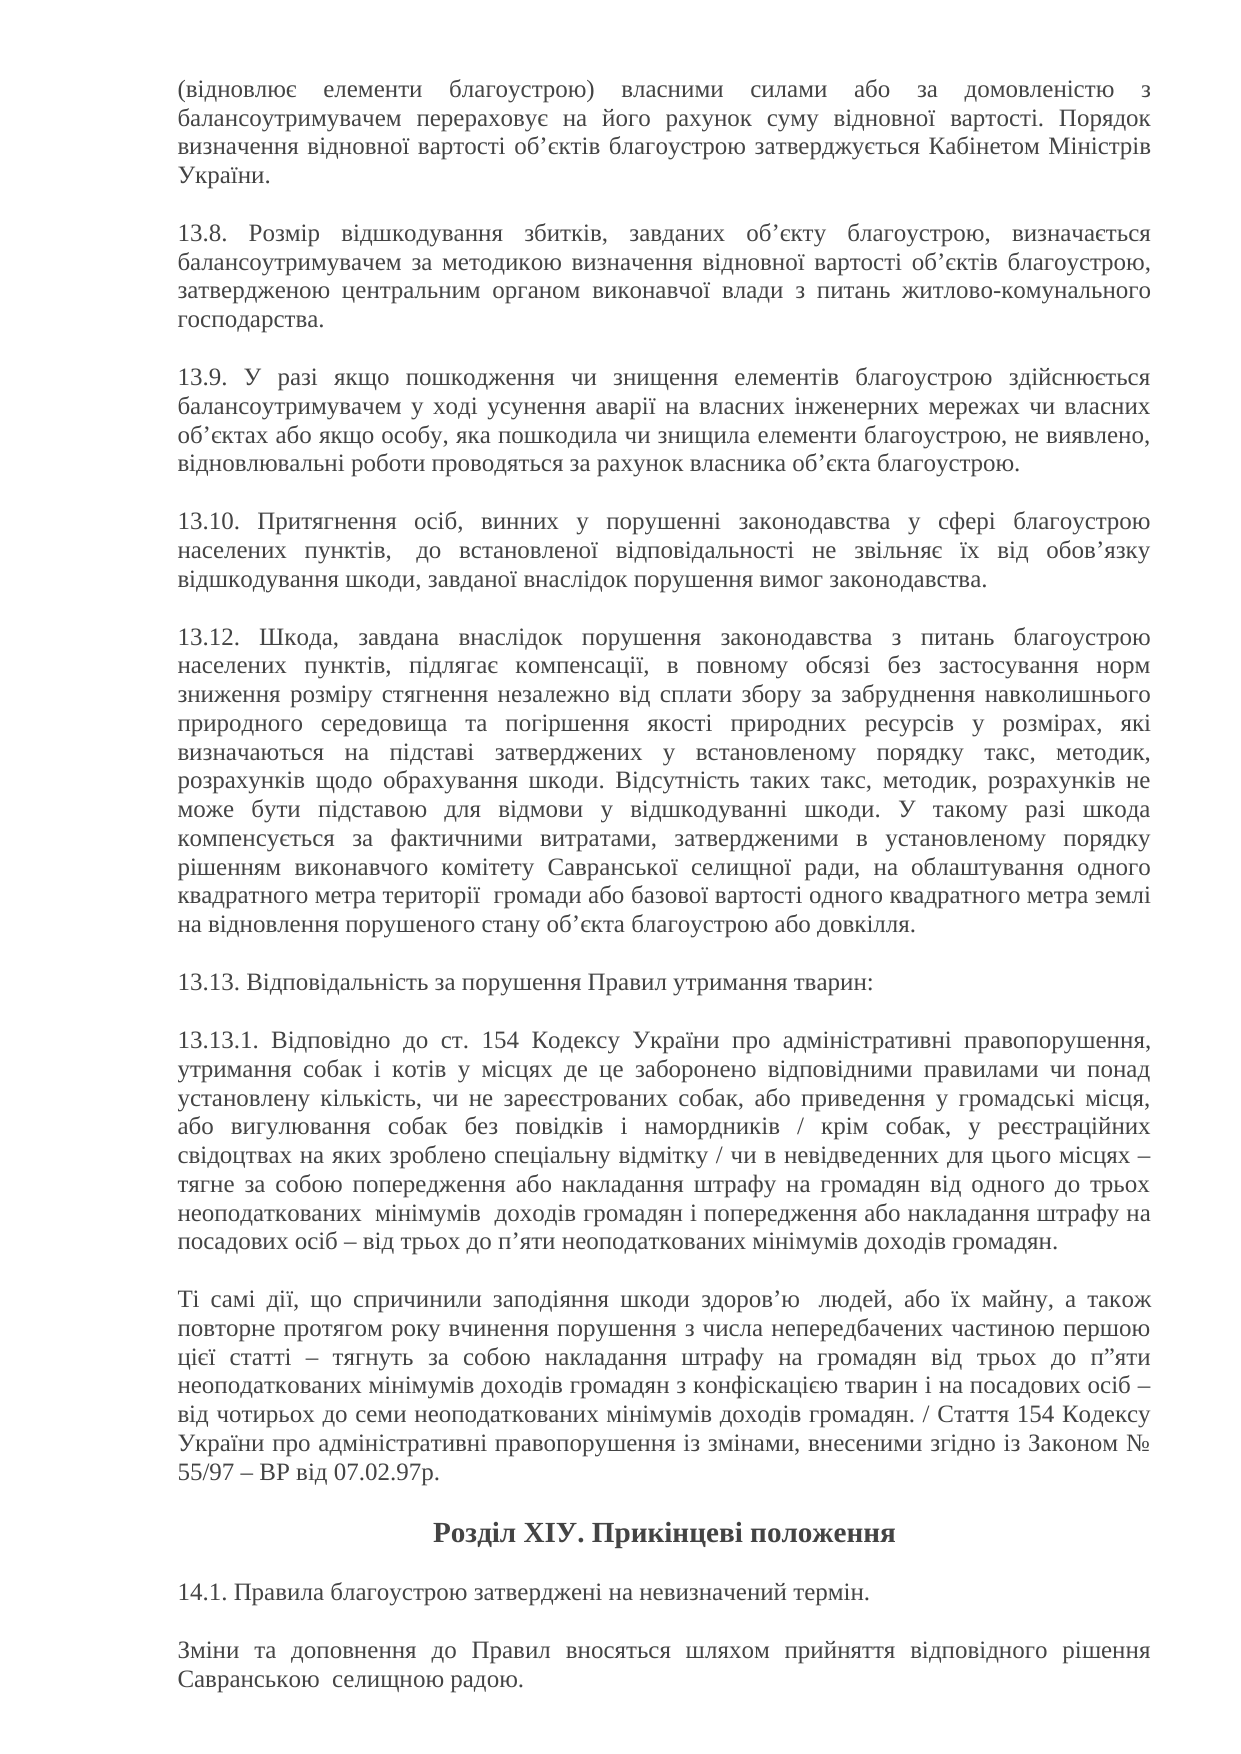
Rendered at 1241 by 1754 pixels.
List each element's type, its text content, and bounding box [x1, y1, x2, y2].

text 13.9. У разі якщо пошкодження чи знищення елементів благоустрою здійснюється балансоутримувачем у ході усунення аварії на власних інженерних мережах чи власних об’єктах або якщо особу, яка пошкодила чи знищила елементи благоустрою, не виявлено, відновлювальні роботи проводяться за рахунок власника об’єкта благоустрою. [177, 362, 1152, 477]
text Розділ ХІУ. Прикінцеві положення [177, 1515, 1152, 1548]
text 13.13. Відповідальність за порушення Правил утримання тварин: [177, 967, 1152, 996]
text 13.8. Розмір відшкодування збитків, завданих об’єкту благоустрою, визначається балансоутримувачем за методикою визначення відновної вартості об’єктів благоустрою, затвердженою центральним органом виконавчої влади з питань житлово-комунального господарства. [177, 218, 1152, 333]
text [177, 74, 1152, 189]
text 13.13.1. Відповідно до cт. 154 Кодексу України про адміністративні правопорушення, утримання собак i котів у місцях де це заборонено відповідними правилами чи понад установлену кількість, чи не зареєстрованих собак, або приведення у громадські місця, або вигулювання собак без повідків і намордників / крім собак, у реєстраційних свідоцтвах на яких зроблено cпеціальну відмітку / чи в невідведенних для цього місцях – тягне за собою попередження або накладання штрафу на громадян від одного до трьох неоподаткованих мінімумів доходів громадян і попередження або накладання штрафу на посадових осіб – від трьох до п’яти неоподаткованих мінімумів доходів громадян. [177, 1025, 1152, 1255]
text 14.1. Правила благоустрою затверджені на невизначений термін. [177, 1577, 1152, 1606]
text 13.10. Притягнення осіб, винних у порушенні законодавства у сфері благоустрою населених пунктів, до встановленої відповідальності не звільняє їх від обов’язку відшкодування шкоди, завданої внаслідок порушення вимог законодавства. [177, 506, 1152, 593]
text Ті самі дії, що спричинили заподіяння шкоди здоров’ю людей, або їх майну, а також повторне протягом року вчинення порушення з числа непередбачених частиною першою цієї статті – тягнуть за собою накладання штрафу на громадян від трьох до п”яти неоподаткованих мінімумів доходiв громадян з конфіскацією тварин i на посадових ociб – від чотирьох до семи неоподаткованих мінімумів доходів громадян. / Стаття 154 Кодексу України про адміністративні правопорушення із змінами, внесеними згідно iз Законом № 55/97 – ВР від 07.02.97р. [177, 1284, 1152, 1486]
text Зміни та доповнення до Правил вносяться шляхом прийняття відповідного рішення Савранською селищною радою. [177, 1635, 1152, 1693]
text 13.12. Шкода, завдана внаслідок порушення законодавства з питань благоустрою населених пунктів, підлягає компенсації, в повному обсязі без застосування норм зниження розміру стягнення незалежно від сплати збору за забруднення навколишнього природного середовища та погіршення якості природних ресурсів у розмірах, які визначаються на підставі затверджених у встановленому порядку такс, методик, розрахунків щодо обрахування шкоди. Відсутність таких такс, методик, розрахунків не може бути підставою для відмови у відшкодуванні шкоди. У такому разі шкода компенсується за фактичними витратами, затвердженими в установленому порядку рішенням виконавчого комітету Савранської селищної ради, на облаштування одного квадратного метра території громади або базової вартості одного квадратного метра землі на відновлення порушеного стану об’єкта благоустрою або довкілля. [177, 622, 1152, 938]
